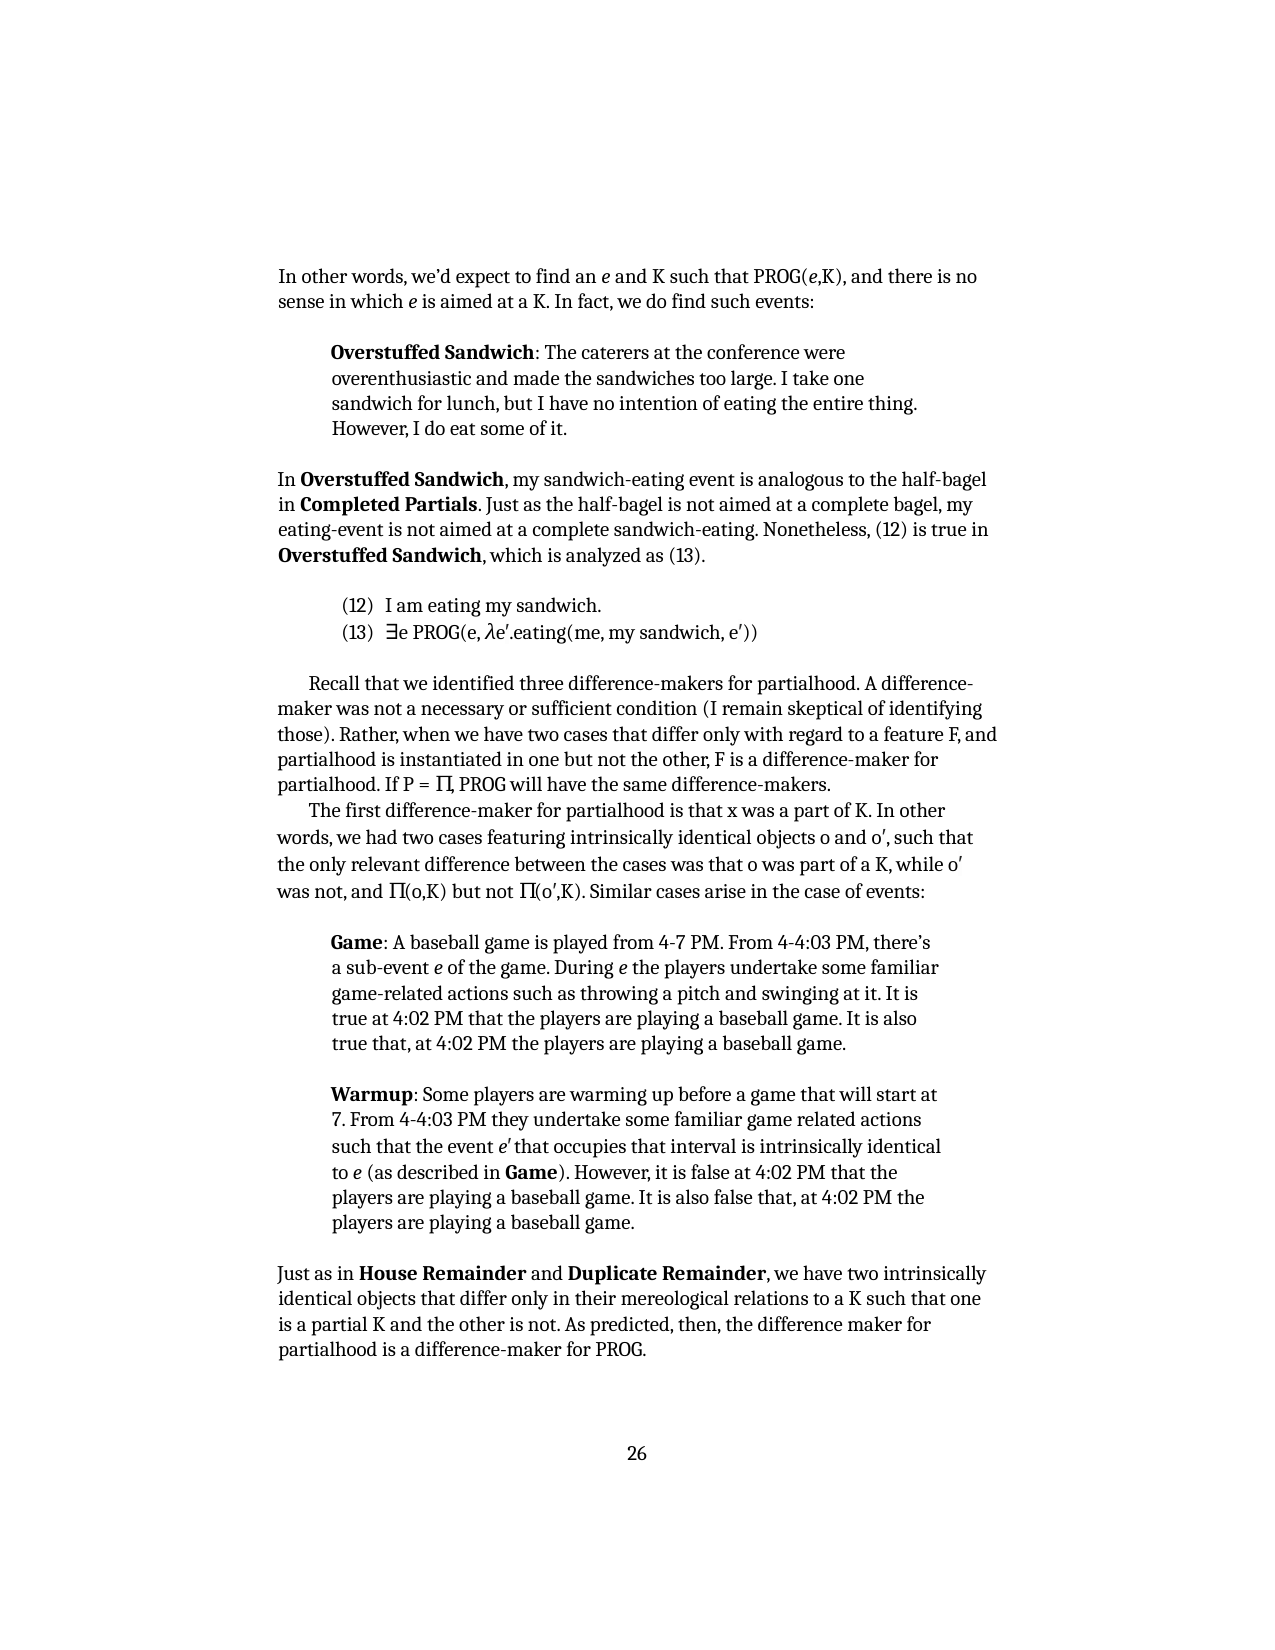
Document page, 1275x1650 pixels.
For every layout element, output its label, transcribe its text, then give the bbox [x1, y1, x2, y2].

text Warmup: Some players are warming up before a game that will start at 7. From 4-4:03 PM they undertake some familiar game related actions such that the event e′ that occupies that interval is intrinsically identical to e (as described in Game). However, it is false at 4:02 PM that the players are playing a baseball game. It is also false that, at 4:02 PM the players are playing a baseball game. [331, 1082, 943, 1235]
text The first difference-maker for partialhood is that x was a part of K. In other words, we had two cases featuring intrinsically identical objects o and o′, such that the only relevant difference between the cases was that o was part of a K, while o′ was not, and Π(o,K) but not Π(o′,K). Similar cases arise in the case of events: [277, 798, 996, 904]
list I am eating my sandwich. [341, 594, 996, 618]
list ∃e PROG(e, λe′.eating(me, my sandwich, e′)) [341, 619, 996, 645]
text Just as in House Remainder and Duplicate Remainder, we have two intrinsically identical objects that differ only in their mereological relations to a K such that one is a partial K and the other is not. As predicted, then, the difference maker for partialhood is a difference-maker for PROG. [277, 1262, 996, 1361]
text Game: A baseball game is played from 4-7 PM. From 4-4:03 PM, there’s a sub-event e of the game. During e the players undertake some familiar game-related actions such as throwing a pitch and swinging at it. It is true at 4:02 PM that the players are playing a baseball game. It is also true that, at 4:02 PM the players are playing a baseball game. [331, 931, 943, 1056]
text In Overstuffed Sandwich, my sandwich-eating event is analogous to the half-bagel in Completed Partials. Just as the half-bagel is not aimed at a complete bagel, my eating-event is not aimed at a complete sandwich-eating. Nonetheless, (12) is true in Overstuffed Sandwich, which is analyzed as (13). [277, 467, 996, 567]
text Recall that we identified three difference-makers for partialhood. A difference-maker was not a necessary or sufficient condition (I remain skeptical of identifying those). Rather, when we have two cases that differ only with regard to a feature F, and partialhood is instantiated in one but not the other, F is a difference-maker for partialhood. If P = Π, PROG will have the same difference-makers. [277, 672, 1003, 797]
text Overstuffed Sandwich: The caterers at the conference were overenthusiastic and made the sandwiches too large. I take one sandwich for lunch, but I have no intention of eating the entire thing. However, I do eat some of it. [331, 341, 943, 441]
